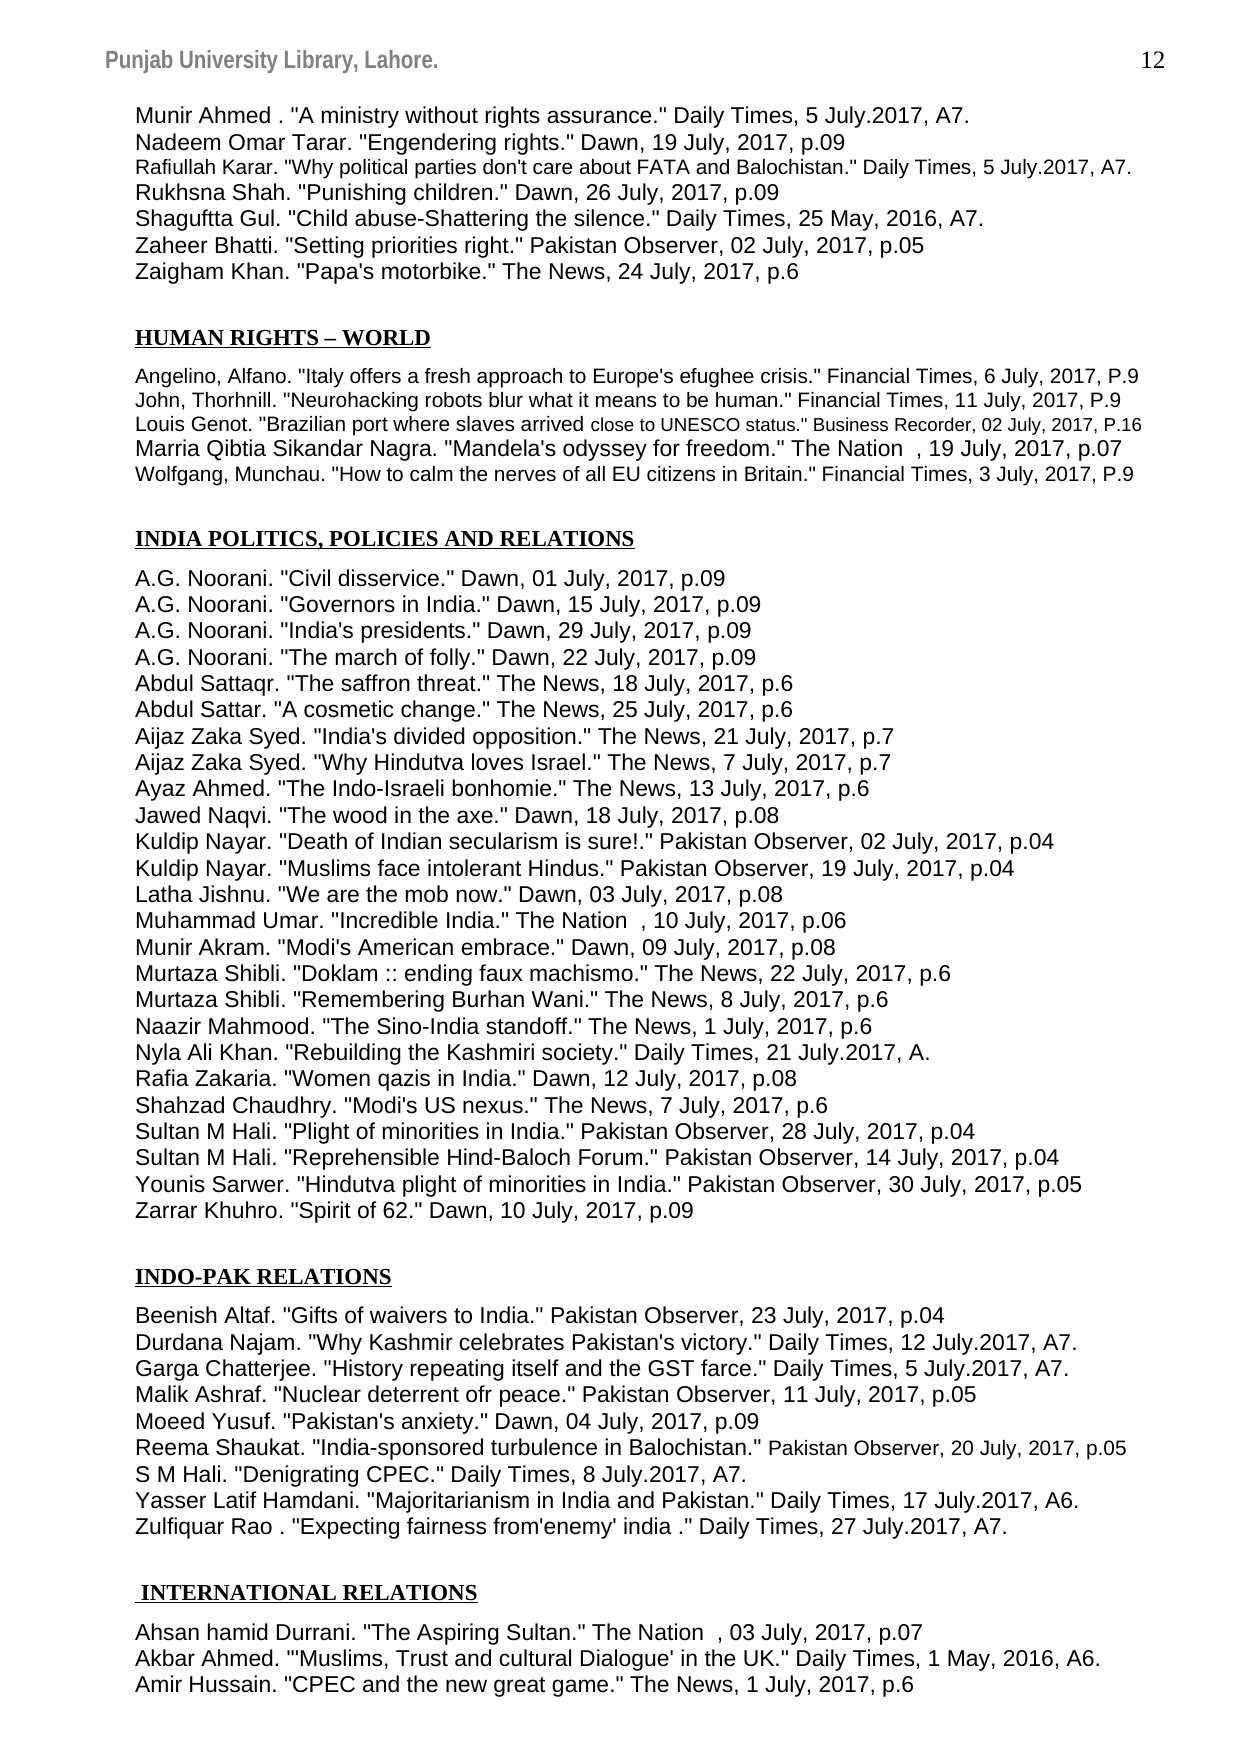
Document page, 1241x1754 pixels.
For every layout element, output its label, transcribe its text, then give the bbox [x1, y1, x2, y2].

table_cell HUMAN RIGHTS – WORLD Angelino, Alfano. "Italy offers a fresh approach to Europe's efughee crisis." Financial Times, 6 July, 2017, P.9 John, Thorhnill. "Neurohacking robots blur what it means to be human." Financial Times, 11 July, 2017, P.9 Louis Genot. "Brazilian port where slaves arrived close to UNESCO status." Business Recorder, 02 July, 2017, P.16 Marria Qibtia Sikandar Nagra. "Mandela's odyssey for freedom." The Nation , 19 July, 2017, p.07 Wolfgang, Munchau. "How to calm the nerves of all EU citizens in Britain." Financial Times, 3 July, 2017, P.9 [124, 324, 1174, 525]
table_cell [124, 1579, 1174, 1698]
table_cell INDIA POLITICS, POLICIES AND RELATIONS A.G. Noorani. "Civil disservice." Dawn, 01 July, 2017, p.09 A.G. Noorani. "Governors in India." Dawn, 15 July, 2017, p.09 A.G. Noorani. "India's presidents." Dawn, 29 July, 2017, p.09 A.G. Noorani. "The march of folly." Dawn, 22 July, 2017, p.09 Abdul Sattaqr. "The saffron threat." The News, 18 July, 2017, p.6 Abdul Sattar. "A cosmetic change." The News, 25 July, 2017, p.6 Aijaz Zaka Syed. "India's divided opposition." The News, 21 July, 2017, p.7 Aijaz Zaka Syed. "Why Hindutva loves Israel." The News, 7 July, 2017, p.7 Ayaz Ahmed. "The Indo-Israeli bonhomie." The News, 13 July, 2017, p.6 Jawed Naqvi. "The wood in the axe." Dawn, 18 July, 2017, p.08 Kuldip Nayar. "Death of Indian secularism is sure!." Pakistan Observer, 02 July, 2017, p.04 Kuldip Nayar. "Muslims face intolerant Hindus." Pakistan Observer, 19 July, 2017, p.04 Latha Jishnu. "We are the mob now." Dawn, 03 July, 2017, p.08 Muhammad Umar. "Incredible India." The Nation , 10 July, 2017, p.06 Munir Akram. "Modi's American embrace." Dawn, 09 July, 2017, p.08 Murtaza Shibli. "Doklam :: ending faux machismo." The News, 22 July, 2017, p.6 Murtaza Shibli. "Remembering Burhan Wani." The News, 8 July, 2017, p.6 Naazir Mahmood. "The Sino-India standoff." The News, 1 July, 2017, p.6 Nyla Ali Khan. "Rebuilding the Kashmiri society." Daily Times, 21 July.2017, A. Rafia Zakaria. "Women qazis in India." Dawn, 12 July, 2017, p.08 Shahzad Chaudhry. "Modi's US nexus." The News, 7 July, 2017, p.6 Sultan M Hali. "Plight of minorities in India." Pakistan Observer, 28 July, 2017, p.04 Sultan M Hali. "Reprehensible Hind-Baloch Forum." Pakistan Observer, 14 July, 2017, p.04 Younis Sarwer. "Hindutva plight of minorities in India." Pakistan Observer, 30 July, 2017, p.05 Zarrar Khuhro. "Spirit of 62." Dawn, 10 July, 2017, p.09 [124, 525, 1174, 1263]
table_cell INDO-PAK RELATIONS Beenish Altaf. "Gifts of waivers to India." Pakistan Observer, 23 July, 2017, p.04 Durdana Najam. "Why Kashmir celebrates Pakistan's victory." Daily Times, 12 July.2017, A7. Garga Chatterjee. "History repeating itself and the GST farce." Daily Times, 5 July.2017, A7. Malik Ashraf. "Nuclear deterrent ofr peace." Pakistan Observer, 11 July, 2017, p.05 Moeed Yusuf. "Pakistan's anxiety." Dawn, 04 July, 2017, p.09 Reema Shaukat. "India-sponsored turbulence in Balochistan." Pakistan Observer, 20 July, 2017, p.05 S M Hali. "Denigrating CPEC." Daily Times, 8 July.2017, A7. Yasser Latif Hamdani. "Majoritarianism in India and Pakistan." Daily Times, 17 July.2017, A6. Zulfiquar Rao . "Expecting fairness from'enemy' india ." Daily Times, 27 July.2017, A7. [124, 1263, 1174, 1579]
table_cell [124, 103, 1174, 324]
